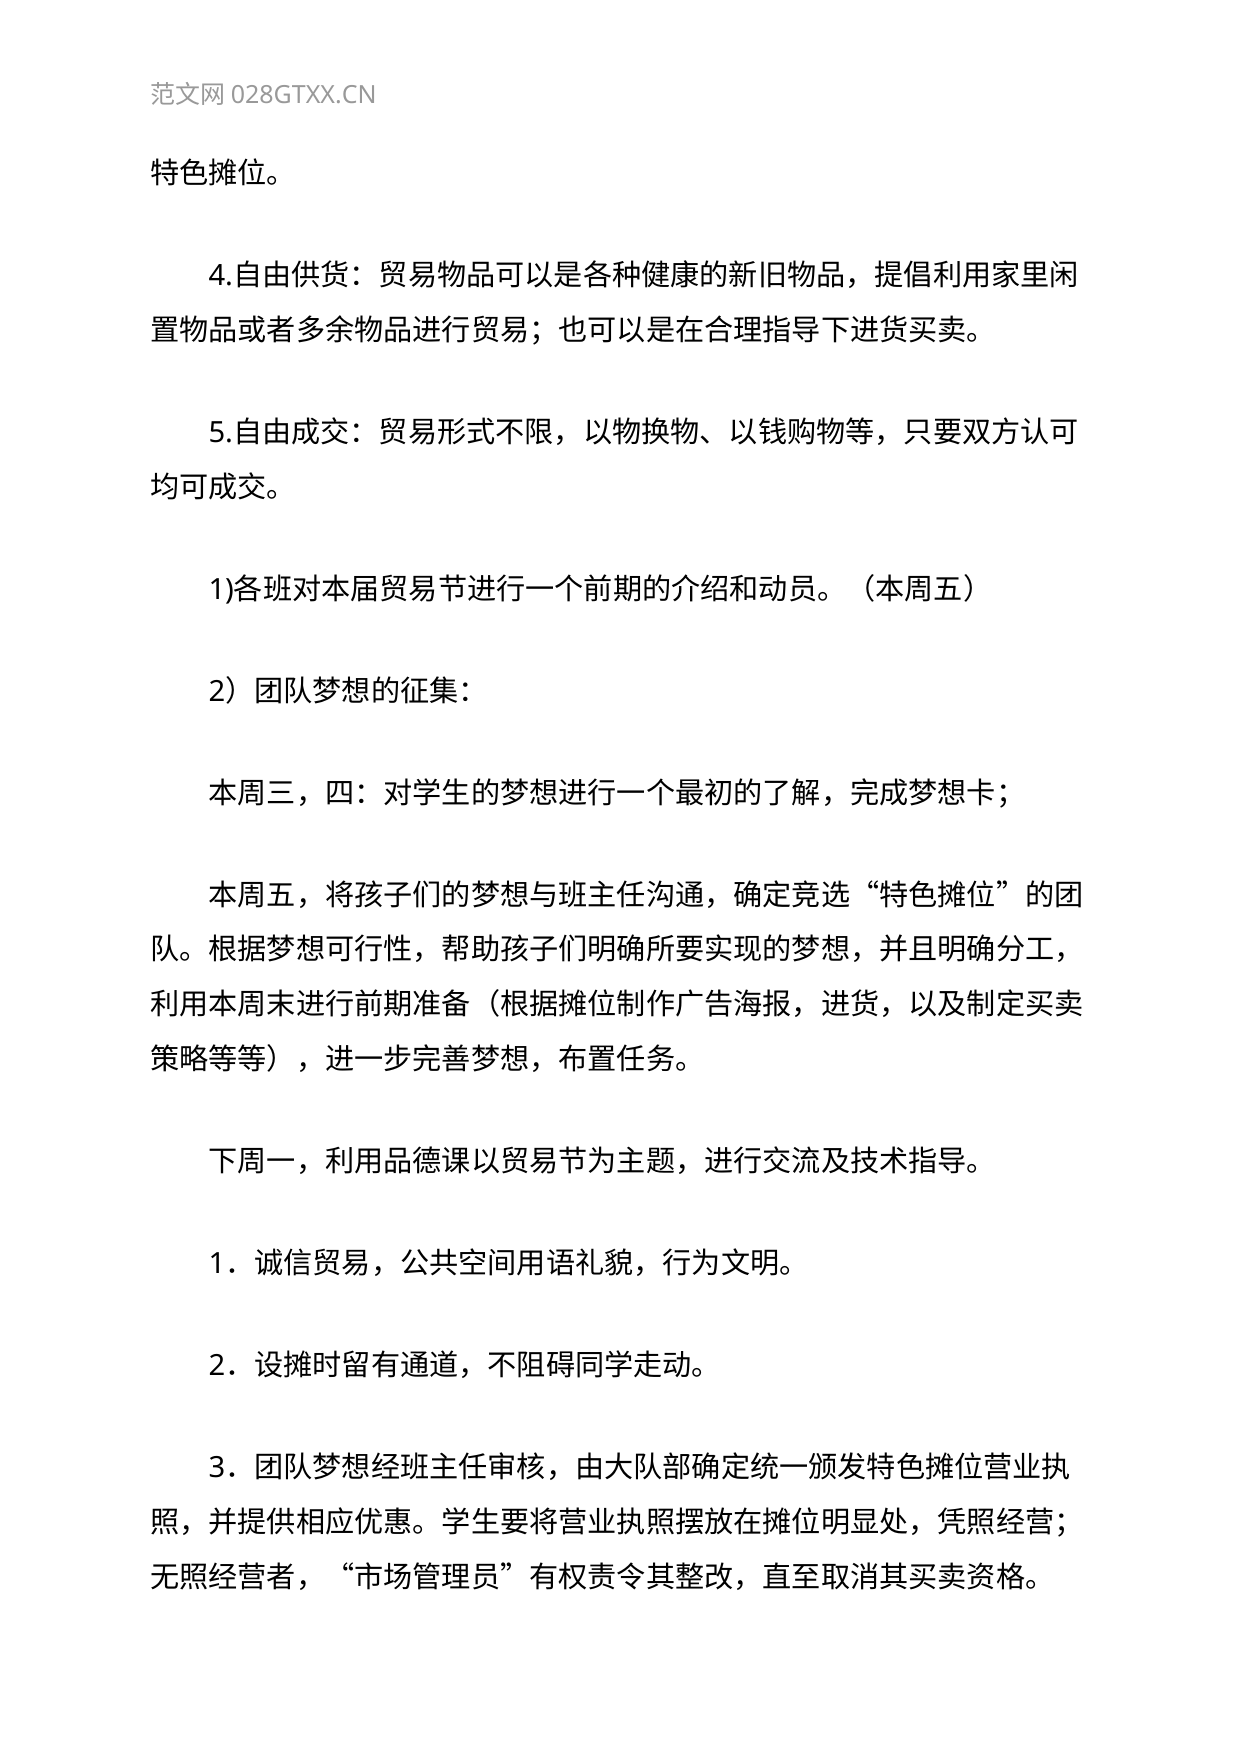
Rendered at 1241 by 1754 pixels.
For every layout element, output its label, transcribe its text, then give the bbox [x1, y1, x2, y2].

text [150, 1443, 1090, 1595]
text 5.自由成交：贸易形式不限，以物换物、以钱购物等，只要双方认可均可成交。 [150, 408, 1090, 506]
text 本周五，将孩子们的梦想与班主任沟通，确定竞选“特色摊位”的团队。根据梦想可行性，帮助孩子们明确所要实现的梦想，并且明确分工，利用本周末进行前期准备（根据摊位制作广告海报，进货，以及制定买卖策略等等），进一步完善梦想，布置任务。 [150, 871, 1090, 1078]
text 1．诚信贸易，公共空间用语礼貌，行为文明。 [150, 1239, 1090, 1282]
text 下周一，利用品德课以贸易节为主题，进行交流及技术指导。 [150, 1137, 1090, 1180]
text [150, 150, 1090, 192]
text 本周三，四：对学生的梦想进行一个最初的了解，完成梦想卡； [150, 769, 1090, 812]
text 1)各班对本届贸易节进行一个前期的介绍和动员。（本周五） [150, 565, 1090, 608]
text 2）团队梦想的征集： [150, 667, 1090, 710]
text 2．设摊时留有通道，不阻碍同学走动。 [150, 1341, 1090, 1384]
text 4.自由供货：贸易物品可以是各种健康的新旧物品，提倡利用家里闲置物品或者多余物品进行贸易；也可以是在合理指导下进货买卖。 [150, 252, 1090, 349]
